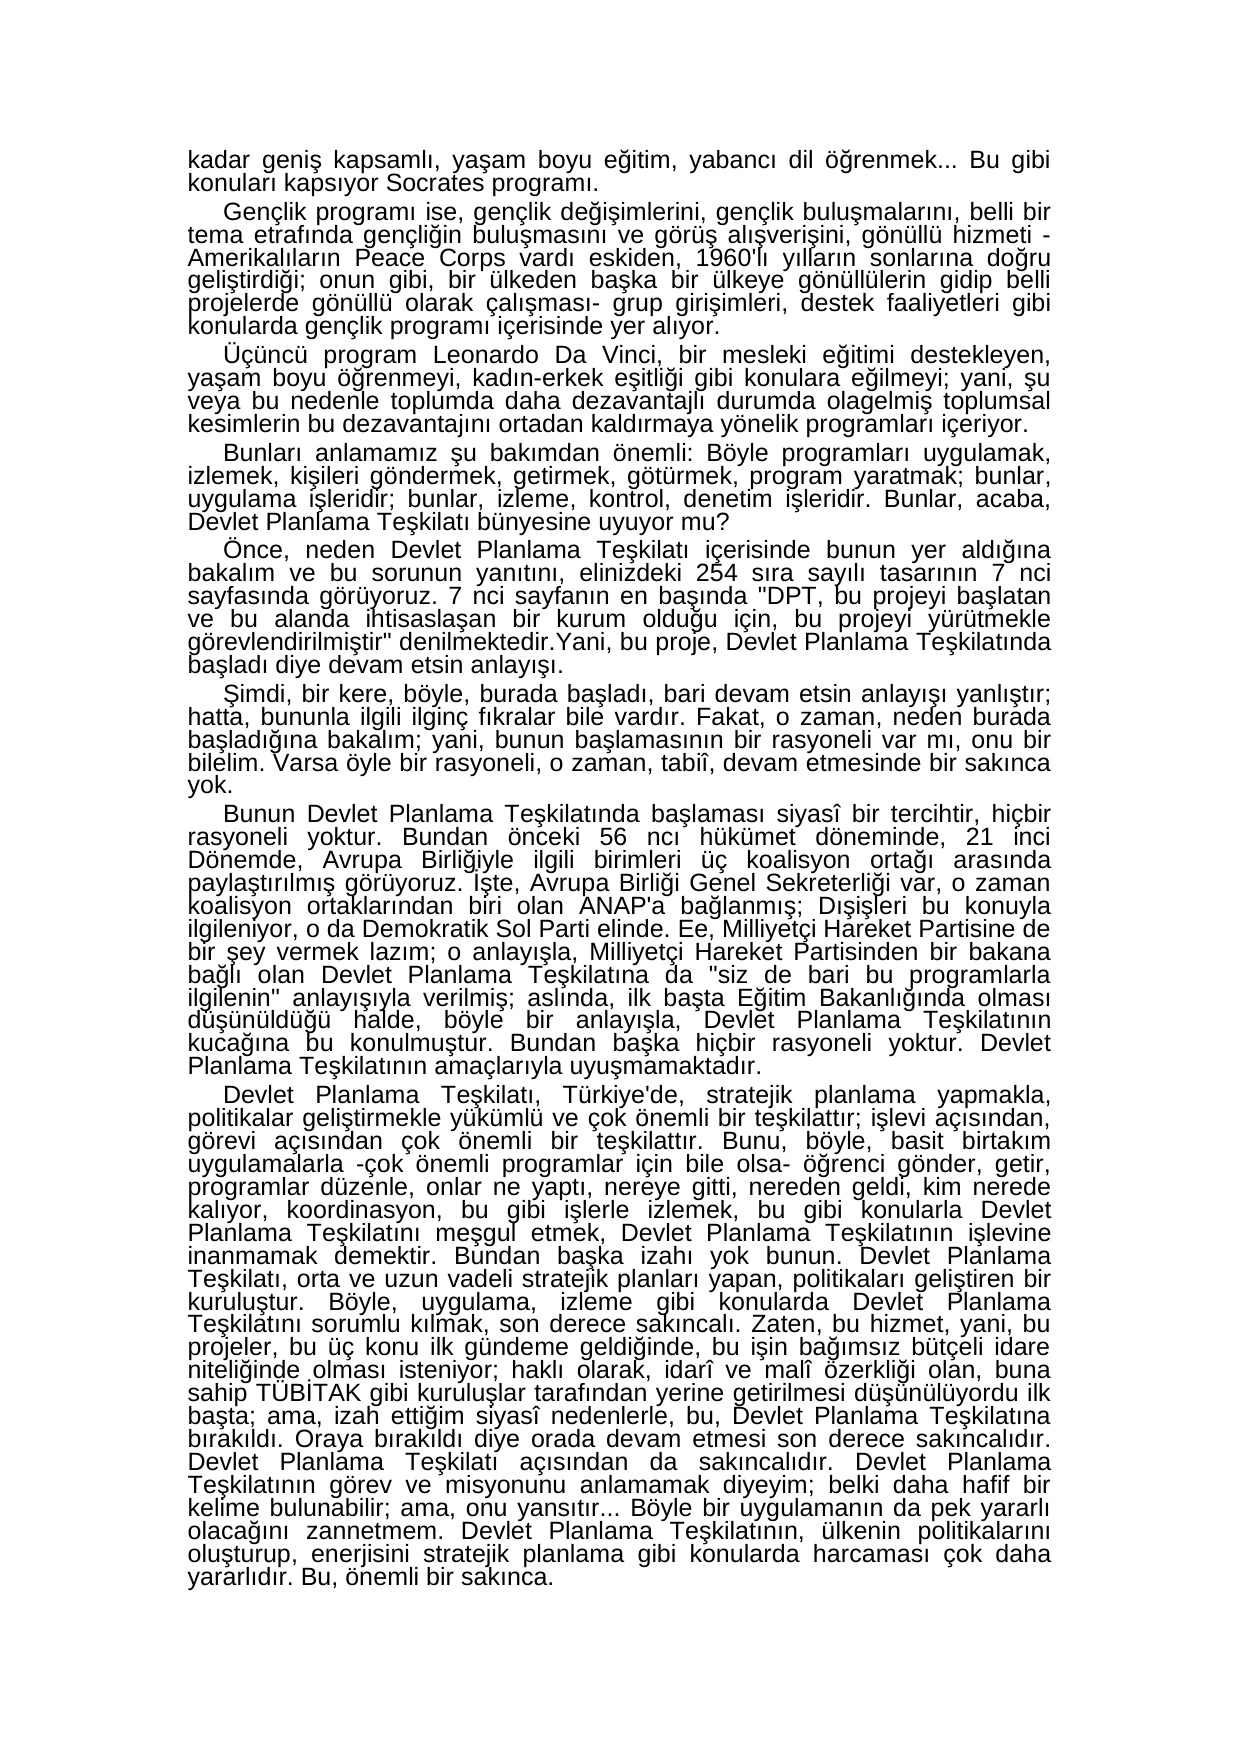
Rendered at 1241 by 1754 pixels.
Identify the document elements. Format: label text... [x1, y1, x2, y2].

text Önce, neden Devlet Planlama Teşkilatı içerisinde bunun yer aldığına bakalım ve bu sorunun yanıtını, elinizdeki 254 sıra sayılı tasarının 7 nci sayfasında görüyoruz. 7 nci sayfanın en başında "DPT, bu projeyi başlatan ve bu alanda ihtisaslaşan bir kurum olduğu için, bu projeyi yürütmekle görevlendirilmiştir" denilmektedir.Yani, bu proje, Devlet Planlama Teşkilatında başladı diye devam etsin anlayışı. [187, 540, 1053, 678]
text Bunları anlamamız şu bakımdan önemli: Böyle programları uygulamak, izlemek, kişileri göndermek, getirmek, götürmek, program yaratmak; bunlar, uygulama işleridir; bunlar, izleme, kontrol, denetim işleridir. Bunlar, acaba, Devlet Planlama Teşkilatı bünyesine uyuyor mu? [187, 443, 1053, 534]
text Bunun Devlet Planlama Teşkilatında başlaması siyasî bir tercihtir, hiçbir rasyoneli yoktur. Bundan önceki 56 ncı hükümet döneminde, 21 inci Dönemde, Avrupa Birliğiyle ilgili birimleri üç koalisyon ortağı arasında paylaştırılmış görüyoruz. İşte, Avrupa Birliği Genel Sekreterliği var, o zaman koalisyon ortaklarından biri olan ANAP'a bağlanmış; Dışişleri bu konuyla ilgileniyor, o da Demokratik Sol Parti elinde. Ee, Milliyetçi Hareket Partisine de bir şey vermek lazım; o anlayışla, Milliyetçi Hareket Partisinden bir bakana bağlı olan Devlet Planlama Teşkilatına da "siz de bari bu programlarla ilgilenin" anlayışıyla verilmiş; aslında, ilk başta Eğitim Bakanlığında olması düşünüldüğü halde, böyle bir anlayışla, Devlet Planlama Teşkilatının kucağına bu konulmuştur. Bundan başka hiçbir rasyoneli yoktur. Devlet Planlama Teşkilatının amaçlarıyla uyuşmamaktadır. [187, 804, 1053, 1079]
text Devlet Planlama Teşkilatı, Türkiye'de, stratejik planlama yapmakla, politikalar geliştirmekle yükümlü ve çok önemli bir teşkilattır; işlevi açısından, görevi açısından çok önemli bir teşkilattır. Bunu, böyle, basit birtakım uygulamalarla -çok önemli programlar için bile olsa- öğrenci gönder, getir, programlar düzenle, onlar ne yaptı, nereye gitti, nereden geldi, kim nerede kalıyor, koordinasyon, bu gibi işlerle izlemek, bu gibi konularla Devlet Planlama Teşkilatını meşgul etmek, Devlet Planlama Teşkilatının işlevine inanmamak demektir. Bundan başka izahı yok bunun. Devlet Planlama Teşkilatı, orta ve uzun vadeli stratejik planları yapan, politikaları geliştiren bir kuruluştur. Böyle, uygulama, izleme gibi konularda Devlet Planlama Teşkilatını sorumlu kılmak, son derece sakıncalı. Zaten, bu hizmet, yani, bu projeler, bu üç konu ilk gündeme geldiğinde, bu işin bağımsız bütçeli idare niteliğinde olması isteniyor; haklı olarak, idarî ve malî özerkliği olan, buna sahip TÜBİTAK gibi kuruluşlar tarafından yerine getirilmesi düşünülüyordu ilk başta; ama, izah ettiğim siyasî nedenlerle, bu, Devlet Planlama Teşkilatına bırakıldı. Oraya bırakıldı diye orada devam etmesi son derece sakıncalıdır. Devlet Planlama Teşkilatı açısından da sakıncalıdır. Devlet Planlama Teşkilatının görev ve misyonunu anlamamak diyeyim; belki daha hafif bir kelime bulunabilir; ama, onu yansıtır... Böyle bir uygulamanın da pek yararlı olacağını zannetmem. Devlet Planlama Teşkilatının, ülkenin politikalarını oluşturup, enerjisini stratejik planlama gibi konularda harcaması çok daha yararlıdır. Bu, önemli bir sakınca. [187, 1085, 1053, 1589]
text Şimdi, bir kere, böyle, burada başladı, bari devam etsin anlayışı yanlıştır; hatta, bununla ilgili ilginç fıkralar bile vardır. Fakat, o zaman, neden burada başladığına bakalım; yani, bunun başlamasının bir rasyoneli var mı, onu bir bilelim. Varsa öyle bir rasyoneli, o zaman, tabiî, devam etmesinde bir sakınca yok. [187, 684, 1053, 798]
text Gençlik programı ise, gençlik değişimlerini, gençlik buluşmalarını, belli bir tema etrafında gençliğin buluşmasını ve görüş alışverişini, gönüllü hizmeti -Amerikalıların Peace Corps vardı eskiden, 1960'lı yılların sonlarına doğru geliştirdiği; onun gibi, bir ülkeden başka bir ülkeye gönüllülerin gidip belli projelerde gönüllü olarak çalışması- grup girişimleri, destek faaliyetleri gibi konularda gençlik programı içerisinde yer alıyor. [187, 202, 1053, 339]
text Üçüncü program Leonardo Da Vinci, bir mesleki eğitimi destekleyen, yaşam boyu öğrenmeyi, kadın-erkek eşitliği gibi konulara eğilmeyi; yani, şu veya bu nedenle toplumda daha dezavantajlı durumda olagelmiş toplumsal kesimlerin bu dezavantajını ortadan kaldırmaya yönelik programları içeriyor. [187, 345, 1053, 437]
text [187, 150, 1053, 196]
